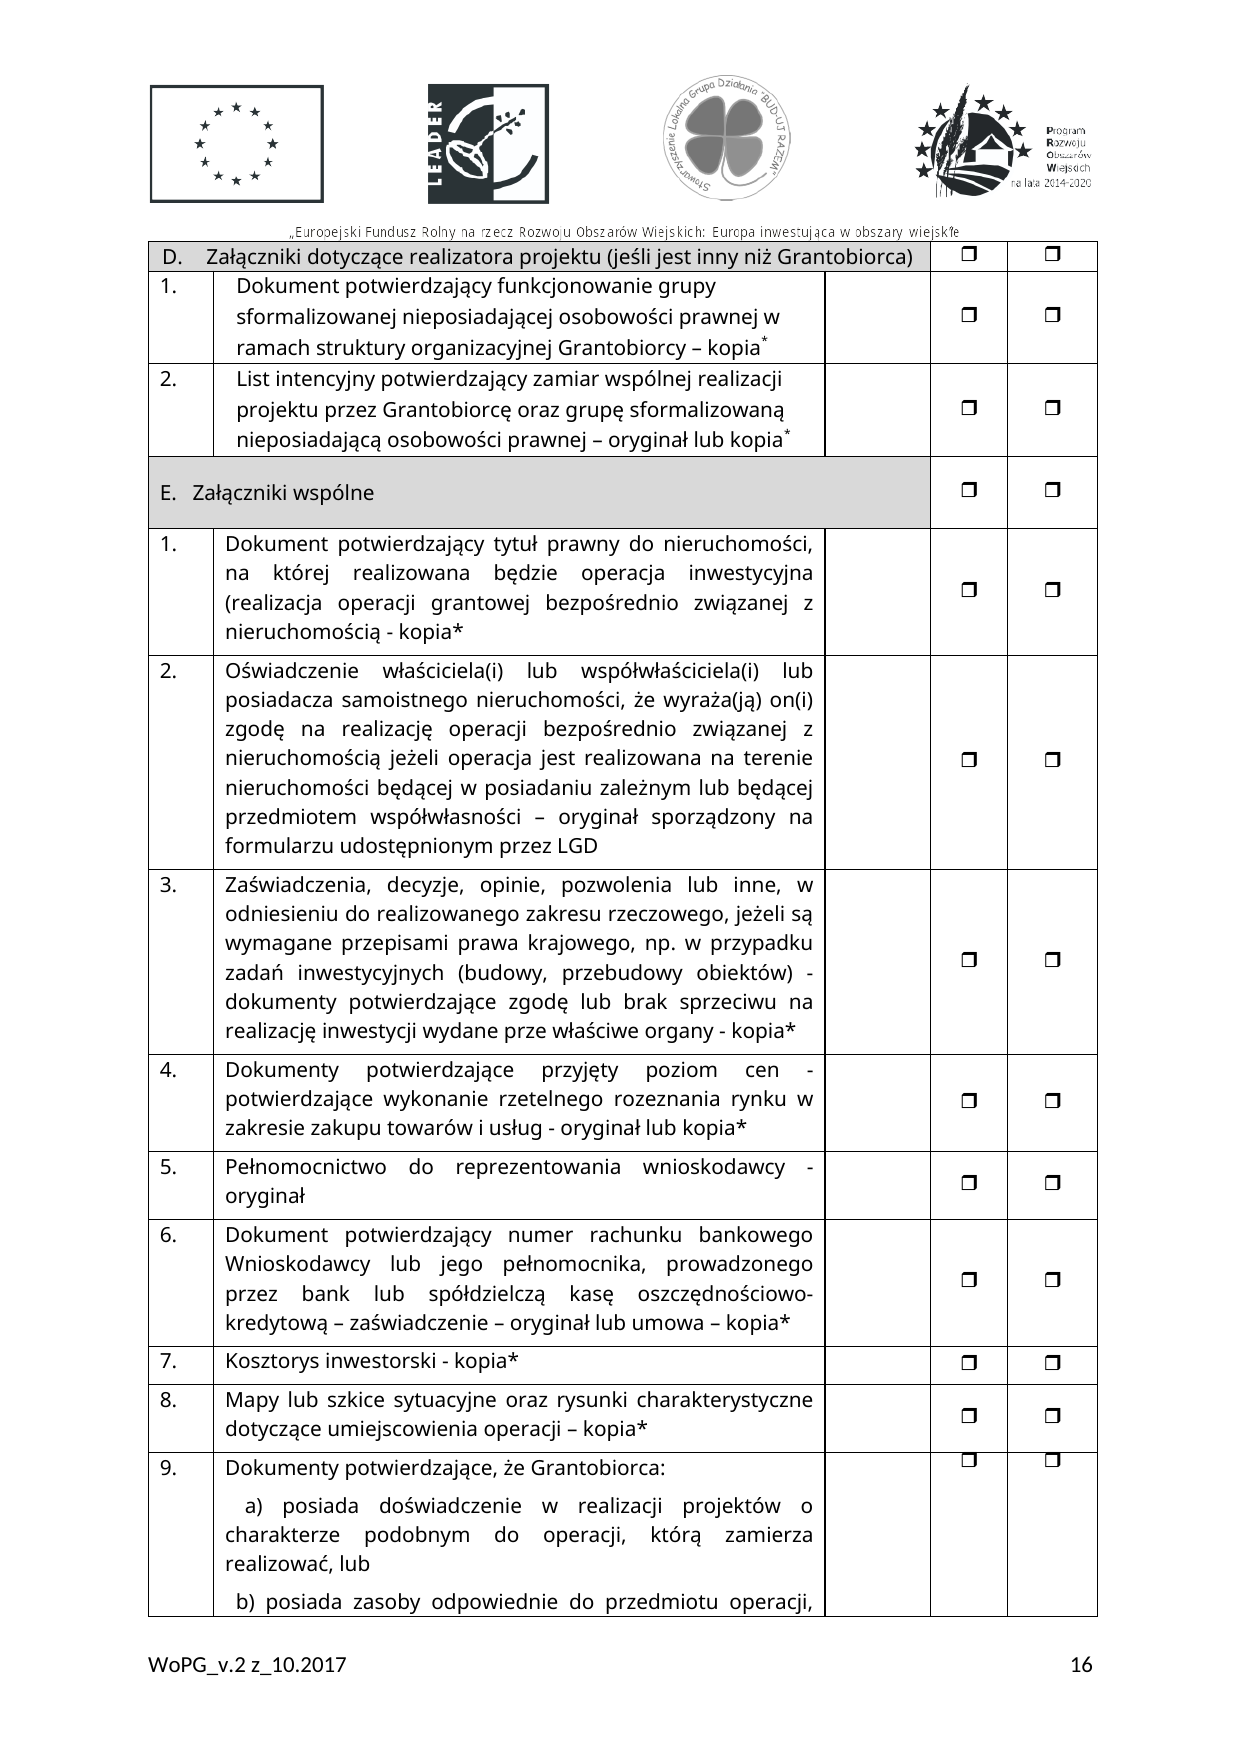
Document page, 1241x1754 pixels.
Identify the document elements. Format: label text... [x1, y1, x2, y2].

table_cell [1008, 529, 1097, 655]
table_cell [931, 529, 1007, 655]
table_cell 1. [149, 272, 213, 363]
table_cell [1008, 656, 1097, 869]
table_cell Dokument potwierdzający funkcjonowanie grupy sformalizowanej nieposiadającej osobowości prawnej w ramach struktury organizacyjnej Grantobiorcy – kopia* [214, 272, 824, 363]
table_cell Załączniki wspólne [149, 457, 930, 528]
table_cell 1. [149, 529, 213, 655]
table_cell Załączniki dotyczące realizatora projektu (jeśli jest inny niż Grantobiorca) [149, 242, 930, 271]
table_cell [826, 870, 930, 1054]
table_cell [931, 272, 1007, 363]
table_cell [1008, 1453, 1097, 1616]
table_cell [931, 1055, 1007, 1151]
table_cell 5. [149, 1152, 213, 1219]
table_cell Dokument potwierdzający tytuł prawny do nieruchomości, na której realizowana będzie operacja inwestycyjna (realizacja operacji grantowej bezpośrednio związanej z nieruchomością - kopia* [214, 529, 824, 655]
table_cell [1008, 457, 1097, 528]
table_cell [826, 1055, 930, 1151]
table_cell [931, 364, 1007, 456]
table_cell [1008, 1220, 1097, 1346]
table_cell [826, 529, 930, 655]
table_cell Oświadczenie właściciela(i) lub współwłaściciela(i) lub posiadacza samoistnego nieruchomości, że wyraża(ją) on(i) zgodę na realizację operacji bezpośrednio związanej z nieruchomością jeżeli operacja jest realizowana na terenie nieruchomości będącej w posiadaniu zależnym lub będącej przedmiotem współwłasności – oryginał sporządzony na formularzu udostępnionym przez LGD [214, 656, 824, 869]
table_cell [1008, 364, 1097, 456]
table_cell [214, 1453, 824, 1616]
table_cell [826, 364, 930, 456]
table_cell 3. [149, 870, 213, 1054]
table_cell [826, 1347, 930, 1384]
table_cell [931, 457, 1007, 528]
table_cell Pełnomocnictwo do reprezentowania wnioskodawcy - oryginał [214, 1152, 824, 1219]
table_cell List intencyjny potwierdzający zamiar wspólnej realizacji projektu przez Grantobiorcę oraz grupę sformalizowaną nieposiadającą osobowości prawnej – oryginał lub kopia* [214, 364, 824, 456]
table_cell [1008, 870, 1097, 1054]
table_cell [826, 1152, 930, 1219]
table_cell Dokument potwierdzający numer rachunku bankowego Wnioskodawcy lub jego pełnomocnika, prowadzonego przez bank lub spółdzielczą kasę oszczędnościowo-kredytową – zaświadczenie – oryginał lub umowa – kopia* [214, 1220, 824, 1346]
table_cell [931, 1385, 1007, 1452]
table_cell [931, 1152, 1007, 1219]
table_cell [826, 1220, 930, 1346]
table_cell [1008, 242, 1097, 271]
table_cell 2. [149, 364, 213, 456]
table_cell 8. [149, 1385, 213, 1452]
table_cell [931, 242, 1007, 271]
table_cell [931, 1347, 1007, 1384]
table_cell Zaświadczenia, decyzje, opinie, pozwolenia lub inne, w odniesieniu do realizowanego zakresu rzeczowego, jeżeli są wymagane przepisami prawa krajowego, np. w przypadku zadań inwestycyjnych (budowy, przebudowy obiektów) - dokumenty potwierdzające zgodę lub brak sprzeciwu na realizację inwestycji wydane prze właściwe organy - kopia* [214, 870, 824, 1054]
table_cell 4. [149, 1055, 213, 1151]
table_cell 9. [149, 1453, 213, 1616]
table_cell [826, 1385, 930, 1452]
table_cell Kosztorys inwestorski - kopia* [214, 1347, 824, 1384]
table_cell 6. [149, 1220, 213, 1346]
table_cell [826, 656, 930, 869]
table_cell [931, 1453, 1007, 1616]
table_cell Dokumenty potwierdzające przyjęty poziom cen - potwierdzające wykonanie rzetelnego rozeznania rynku w zakresie zakupu towarów i usług - oryginał lub kopia* [214, 1055, 824, 1151]
table_cell 2. [149, 656, 213, 869]
table_cell [931, 1220, 1007, 1346]
table_cell [1008, 1152, 1097, 1219]
table_cell [1008, 1385, 1097, 1452]
table_cell [826, 1453, 930, 1616]
table_cell [1008, 272, 1097, 363]
table_cell Mapy lub szkice sytuacyjne oraz rysunki charakterystyczne dotyczące umiejscowienia operacji – kopia* [214, 1385, 824, 1452]
table_cell 7. [149, 1347, 213, 1384]
table_cell [931, 656, 1007, 869]
table_cell [1008, 1055, 1097, 1151]
table_cell [931, 870, 1007, 1054]
table_cell [1008, 1347, 1097, 1384]
table_cell [826, 272, 930, 363]
